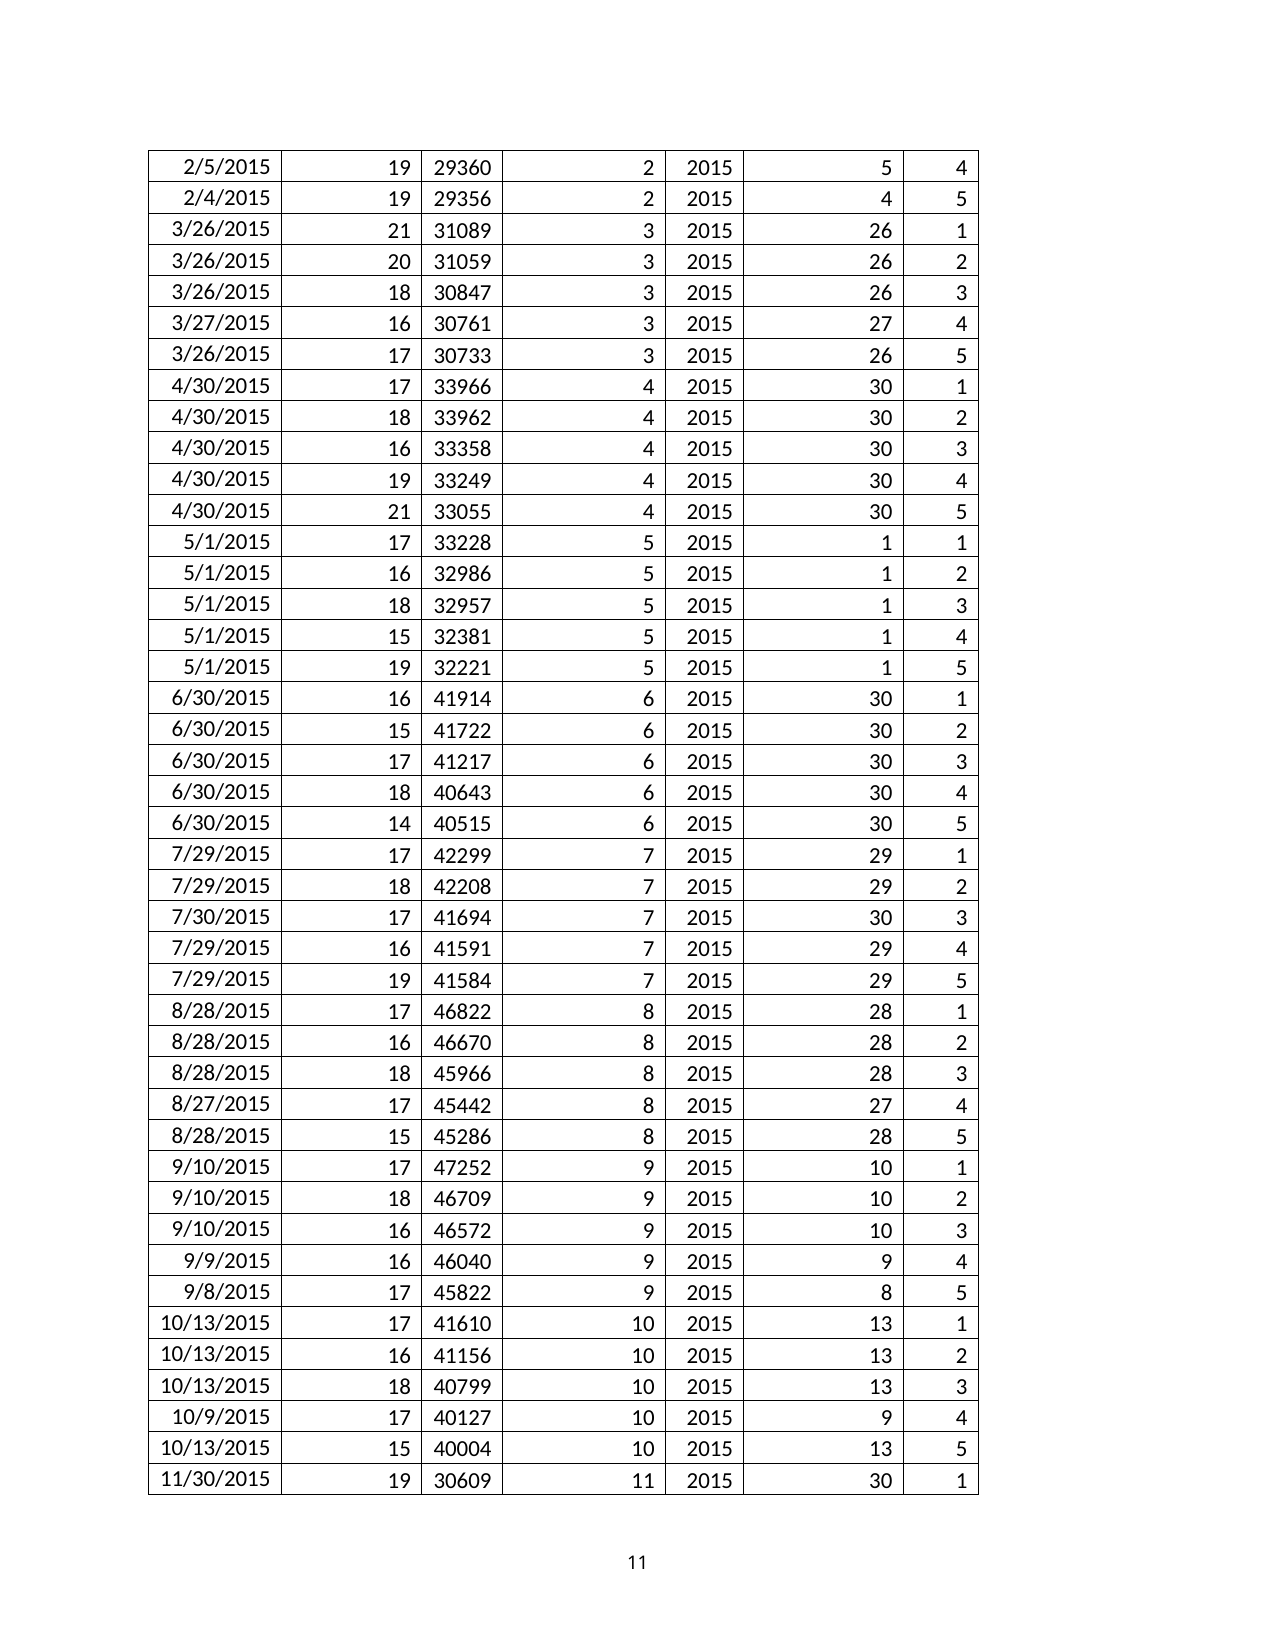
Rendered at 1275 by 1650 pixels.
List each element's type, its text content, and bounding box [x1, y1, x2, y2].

table_cell 45822 [422, 1276, 502, 1306]
table_cell 15 [282, 620, 421, 650]
table_cell 8/28/2015 [149, 1057, 281, 1087]
table_cell 1 [904, 1151, 978, 1181]
table_cell 4 [904, 776, 978, 806]
table_cell 1 [904, 839, 978, 869]
table_cell 5 [503, 557, 665, 587]
table_cell 2 [503, 151, 665, 181]
table_cell 40799 [422, 1370, 502, 1400]
table_cell 2015 [666, 620, 743, 650]
table_cell 16 [282, 932, 421, 962]
table_cell 2015 [666, 1370, 743, 1400]
table_cell 30847 [422, 276, 502, 306]
table_cell 17 [282, 370, 421, 400]
table_cell 4/30/2015 [149, 432, 281, 462]
table_cell 7/29/2015 [149, 964, 281, 994]
table_cell 19 [282, 151, 421, 181]
table_cell 1 [904, 995, 978, 1025]
table_cell 4/30/2015 [149, 401, 281, 431]
table_cell 16 [282, 1026, 421, 1056]
table_cell 3 [503, 339, 665, 369]
table_cell 10/9/2015 [149, 1401, 281, 1431]
table_cell 17 [282, 339, 421, 369]
table_cell 2 [904, 1026, 978, 1056]
table_cell 3/26/2015 [149, 245, 281, 275]
table_cell 16 [282, 557, 421, 587]
table_cell 1 [904, 682, 978, 712]
table_cell 4 [904, 620, 978, 650]
table_cell 13 [744, 1339, 903, 1369]
table_cell 3 [503, 245, 665, 275]
table_cell 30609 [422, 1464, 502, 1494]
table_cell 1 [904, 526, 978, 556]
table_cell 16 [282, 1339, 421, 1369]
table_cell 2015 [666, 995, 743, 1025]
table_cell 17 [282, 1276, 421, 1306]
table_cell 29 [744, 839, 903, 869]
table_cell 1 [904, 1307, 978, 1337]
table_cell 19 [282, 651, 421, 681]
table_cell 17 [282, 526, 421, 556]
table_cell 26 [744, 245, 903, 275]
table_cell 3/26/2015 [149, 214, 281, 244]
table_cell 3 [904, 589, 978, 619]
table_cell 21 [282, 214, 421, 244]
table_cell 4 [904, 464, 978, 494]
table_cell 18 [282, 776, 421, 806]
table_cell 26 [744, 339, 903, 369]
table_cell 28 [744, 995, 903, 1025]
table_cell 46822 [422, 995, 502, 1025]
table_cell 10 [744, 1214, 903, 1244]
table_cell 4 [904, 307, 978, 337]
table_cell 32221 [422, 651, 502, 681]
table_cell 32957 [422, 589, 502, 619]
table_cell 46040 [422, 1245, 502, 1275]
table_cell 8 [503, 1026, 665, 1056]
table_cell 2015 [666, 464, 743, 494]
table_cell 10 [503, 1401, 665, 1431]
table_cell 16 [282, 432, 421, 462]
table_cell 7/30/2015 [149, 901, 281, 931]
table_cell 2015 [666, 276, 743, 306]
table_cell 2015 [666, 745, 743, 775]
table_cell 42299 [422, 839, 502, 869]
table_cell 2015 [666, 1276, 743, 1306]
table_cell 1 [744, 589, 903, 619]
table_cell 33249 [422, 464, 502, 494]
table_cell 4/30/2015 [149, 370, 281, 400]
table_cell 17 [282, 995, 421, 1025]
table_cell 5 [503, 589, 665, 619]
table_cell 2015 [666, 807, 743, 837]
table_cell 4 [904, 1245, 978, 1275]
table_cell 16 [282, 682, 421, 712]
table_cell 2015 [666, 714, 743, 744]
table_cell 2 [904, 245, 978, 275]
table_cell 1 [744, 526, 903, 556]
table_cell 13 [744, 1307, 903, 1337]
table_cell 16 [282, 307, 421, 337]
table_cell 2015 [666, 557, 743, 587]
table_cell 31059 [422, 245, 502, 275]
table_cell 9/9/2015 [149, 1245, 281, 1275]
table_cell 31089 [422, 214, 502, 244]
table_cell 2015 [666, 1057, 743, 1087]
table_cell 8/28/2015 [149, 1026, 281, 1056]
table_cell 6 [503, 807, 665, 837]
table_cell 19 [282, 1464, 421, 1494]
table_cell 10/13/2015 [149, 1370, 281, 1400]
table_cell 30 [744, 714, 903, 744]
table_cell 3/26/2015 [149, 339, 281, 369]
table_cell 47252 [422, 1151, 502, 1181]
table_cell 2015 [666, 964, 743, 994]
table_cell 2 [904, 401, 978, 431]
table_cell 5 [503, 526, 665, 556]
table_cell 4 [904, 1401, 978, 1431]
table_cell 3 [503, 214, 665, 244]
table_cell 9 [503, 1276, 665, 1306]
table_cell 9 [503, 1151, 665, 1181]
table_cell 6/30/2015 [149, 745, 281, 775]
table_cell 13 [744, 1370, 903, 1400]
table_cell 6/30/2015 [149, 682, 281, 712]
table_cell 30 [744, 464, 903, 494]
table_cell 15 [282, 1120, 421, 1150]
table_cell 29 [744, 932, 903, 962]
table_cell 2015 [666, 1182, 743, 1212]
table_cell 5/1/2015 [149, 526, 281, 556]
table_cell 11 [503, 1464, 665, 1494]
table_cell 30 [744, 370, 903, 400]
table_cell 30 [744, 776, 903, 806]
table_cell 6/30/2015 [149, 807, 281, 837]
table_cell 2015 [666, 870, 743, 900]
table_cell 3/27/2015 [149, 307, 281, 337]
table_cell 4 [904, 1089, 978, 1119]
table_cell 41914 [422, 682, 502, 712]
table_cell 10 [503, 1339, 665, 1369]
table_cell 5 [904, 495, 978, 525]
table_cell 21 [282, 495, 421, 525]
table_cell 2 [904, 557, 978, 587]
table_cell 17 [282, 1151, 421, 1181]
table_cell 2/5/2015 [149, 151, 281, 181]
table_cell 30 [744, 901, 903, 931]
table_cell 2015 [666, 1151, 743, 1181]
table_cell 7/29/2015 [149, 839, 281, 869]
table_cell 1 [744, 651, 903, 681]
table_cell 3 [503, 276, 665, 306]
table_cell 2015 [666, 901, 743, 931]
table_cell 2015 [666, 1089, 743, 1119]
table_cell 7/29/2015 [149, 870, 281, 900]
table_cell 3 [904, 1370, 978, 1400]
table_cell 17 [282, 745, 421, 775]
table_cell 11/30/2015 [149, 1464, 281, 1494]
table_cell 8 [503, 1057, 665, 1087]
table_cell 3 [904, 432, 978, 462]
table_cell 16 [282, 1214, 421, 1244]
table_cell 10/13/2015 [149, 1432, 281, 1462]
table_cell 5 [904, 1276, 978, 1306]
table_cell 10/13/2015 [149, 1307, 281, 1337]
table_cell 1 [904, 1464, 978, 1494]
table_cell 3/26/2015 [149, 276, 281, 306]
table_cell 2015 [666, 1401, 743, 1431]
table_cell 6 [503, 745, 665, 775]
table_cell 9 [503, 1214, 665, 1244]
table_cell 2015 [666, 307, 743, 337]
table_cell 5 [904, 1432, 978, 1462]
table_cell 2015 [666, 401, 743, 431]
table_cell 41591 [422, 932, 502, 962]
table_cell 4 [503, 401, 665, 431]
table_cell 2 [904, 1182, 978, 1212]
table_cell 28 [744, 1026, 903, 1056]
table_cell 4/30/2015 [149, 464, 281, 494]
table_cell 30 [744, 401, 903, 431]
table_cell 41584 [422, 964, 502, 994]
table_cell 6/30/2015 [149, 714, 281, 744]
table_cell 18 [282, 276, 421, 306]
table_cell 4 [503, 464, 665, 494]
table_cell 2 [904, 870, 978, 900]
table_cell 2015 [666, 932, 743, 962]
table_cell 3 [503, 307, 665, 337]
table_cell 9 [744, 1245, 903, 1275]
table_cell 28 [744, 1057, 903, 1087]
table_cell 4/30/2015 [149, 495, 281, 525]
table_cell 17 [282, 839, 421, 869]
table_cell 16 [282, 1245, 421, 1275]
table_cell 8 [503, 1120, 665, 1150]
table_cell 33055 [422, 495, 502, 525]
table_cell 1 [904, 214, 978, 244]
table_cell 45442 [422, 1089, 502, 1119]
table_cell 41610 [422, 1307, 502, 1337]
table_cell 7/29/2015 [149, 932, 281, 962]
table_cell 30 [744, 1464, 903, 1494]
table_cell 33962 [422, 401, 502, 431]
table_cell 30 [744, 745, 903, 775]
table_cell 8/28/2015 [149, 995, 281, 1025]
table_cell 15 [282, 1432, 421, 1462]
table_cell 6 [503, 714, 665, 744]
table_cell 2015 [666, 245, 743, 275]
table_cell 30 [744, 682, 903, 712]
table_cell 2015 [666, 1120, 743, 1150]
table_cell 18 [282, 1057, 421, 1087]
table_cell 5/1/2015 [149, 620, 281, 650]
table_cell 27 [744, 1089, 903, 1119]
table_cell 9/10/2015 [149, 1182, 281, 1212]
table_cell 2015 [666, 682, 743, 712]
table_cell 30 [744, 432, 903, 462]
table_cell 41217 [422, 745, 502, 775]
table_cell 2015 [666, 214, 743, 244]
table_cell 2015 [666, 339, 743, 369]
table_cell 2 [503, 182, 665, 212]
table_cell 5 [503, 620, 665, 650]
table_cell 8 [503, 1089, 665, 1119]
table_cell 5/1/2015 [149, 651, 281, 681]
table_cell 32381 [422, 620, 502, 650]
table_cell 27 [744, 307, 903, 337]
table_cell 2015 [666, 589, 743, 619]
table_cell 10 [503, 1370, 665, 1400]
table_cell 2015 [666, 776, 743, 806]
table_cell 2015 [666, 1339, 743, 1369]
table_cell 18 [282, 1182, 421, 1212]
table_cell 7 [503, 932, 665, 962]
table_cell 17 [282, 901, 421, 931]
table_cell 40643 [422, 776, 502, 806]
table_cell 2015 [666, 651, 743, 681]
table_cell 33358 [422, 432, 502, 462]
table_cell 15 [282, 714, 421, 744]
table_cell 4 [503, 495, 665, 525]
table_cell 2015 [666, 495, 743, 525]
table_cell 33966 [422, 370, 502, 400]
table_cell 18 [282, 1370, 421, 1400]
table_cell 30 [744, 807, 903, 837]
table_cell 5 [904, 182, 978, 212]
table_cell 41156 [422, 1339, 502, 1369]
table_cell 19 [282, 182, 421, 212]
table_cell 30 [744, 495, 903, 525]
table_cell 7 [503, 901, 665, 931]
table_cell 26 [744, 214, 903, 244]
table_cell 30733 [422, 339, 502, 369]
table_cell 40004 [422, 1432, 502, 1462]
table_cell 18 [282, 401, 421, 431]
table_cell 46709 [422, 1182, 502, 1212]
table_cell 10 [744, 1151, 903, 1181]
table_cell 4 [904, 932, 978, 962]
table_cell 18 [282, 589, 421, 619]
table_cell 2015 [666, 370, 743, 400]
table_cell 9 [503, 1182, 665, 1212]
table_cell 2015 [666, 839, 743, 869]
table_cell 46670 [422, 1026, 502, 1056]
table_cell 14 [282, 807, 421, 837]
table_cell 2015 [666, 1214, 743, 1244]
table_cell 1 [744, 557, 903, 587]
table_cell 2015 [666, 1307, 743, 1337]
table_cell 5 [904, 339, 978, 369]
table_cell 28 [744, 1120, 903, 1150]
table_cell 13 [744, 1432, 903, 1462]
table_cell 9 [503, 1245, 665, 1275]
table_cell 2015 [666, 526, 743, 556]
table_cell 5 [904, 1120, 978, 1150]
table_cell 1 [904, 370, 978, 400]
table_cell 8 [503, 995, 665, 1025]
table_cell 4 [904, 151, 978, 181]
table_cell 2015 [666, 151, 743, 181]
table_cell 4 [744, 182, 903, 212]
table_cell 5 [904, 651, 978, 681]
table_cell 17 [282, 1307, 421, 1337]
table_cell 17 [282, 1089, 421, 1119]
table_cell 10 [744, 1182, 903, 1212]
table_cell 9 [744, 1401, 903, 1431]
table_cell 10/13/2015 [149, 1339, 281, 1369]
table_cell 40515 [422, 807, 502, 837]
table_cell 2015 [666, 1432, 743, 1462]
table_cell 10 [503, 1432, 665, 1462]
table_cell 5 [503, 651, 665, 681]
table_cell 2 [904, 714, 978, 744]
table_cell 40127 [422, 1401, 502, 1431]
table_cell 3 [904, 1214, 978, 1244]
table_cell 4 [503, 370, 665, 400]
table_cell 19 [282, 464, 421, 494]
table_cell 29 [744, 964, 903, 994]
table_cell 19 [282, 964, 421, 994]
table_cell 3 [904, 901, 978, 931]
table_cell 7 [503, 964, 665, 994]
table_cell 45966 [422, 1057, 502, 1087]
table_cell 2/4/2015 [149, 182, 281, 212]
table_cell 9/8/2015 [149, 1276, 281, 1306]
table_cell 5 [904, 964, 978, 994]
table_cell 18 [282, 870, 421, 900]
table_cell 9/10/2015 [149, 1214, 281, 1244]
table_cell 41722 [422, 714, 502, 744]
table_cell 41694 [422, 901, 502, 931]
table_cell 2015 [666, 1026, 743, 1056]
table_cell 29360 [422, 151, 502, 181]
table_cell 3 [904, 745, 978, 775]
table_cell 4 [503, 432, 665, 462]
table_cell 7 [503, 870, 665, 900]
table_cell 3 [904, 276, 978, 306]
table_cell 20 [282, 245, 421, 275]
table_cell 2 [904, 1339, 978, 1369]
table_cell 7 [503, 839, 665, 869]
table_cell 6 [503, 682, 665, 712]
table_cell 29356 [422, 182, 502, 212]
table_cell 32986 [422, 557, 502, 587]
table_cell 17 [282, 1401, 421, 1431]
table_cell 2015 [666, 1464, 743, 1494]
table_cell 5 [744, 151, 903, 181]
table_cell 30761 [422, 307, 502, 337]
table_cell 3 [904, 1057, 978, 1087]
table_cell 5 [904, 807, 978, 837]
table_cell 6 [503, 776, 665, 806]
table_cell 8 [744, 1276, 903, 1306]
table_cell 5/1/2015 [149, 557, 281, 587]
table_cell 6/30/2015 [149, 776, 281, 806]
table_cell 42208 [422, 870, 502, 900]
table_cell 26 [744, 276, 903, 306]
table_cell 1 [744, 620, 903, 650]
table_cell 8/28/2015 [149, 1120, 281, 1150]
table_cell 2015 [666, 182, 743, 212]
table_cell 10 [503, 1307, 665, 1337]
table_cell 29 [744, 870, 903, 900]
table_cell 46572 [422, 1214, 502, 1244]
table_cell 5/1/2015 [149, 589, 281, 619]
table_cell 2015 [666, 1245, 743, 1275]
table_cell 45286 [422, 1120, 502, 1150]
table_cell 2015 [666, 432, 743, 462]
table_cell 8/27/2015 [149, 1089, 281, 1119]
table_cell 33228 [422, 526, 502, 556]
table_cell 9/10/2015 [149, 1151, 281, 1181]
